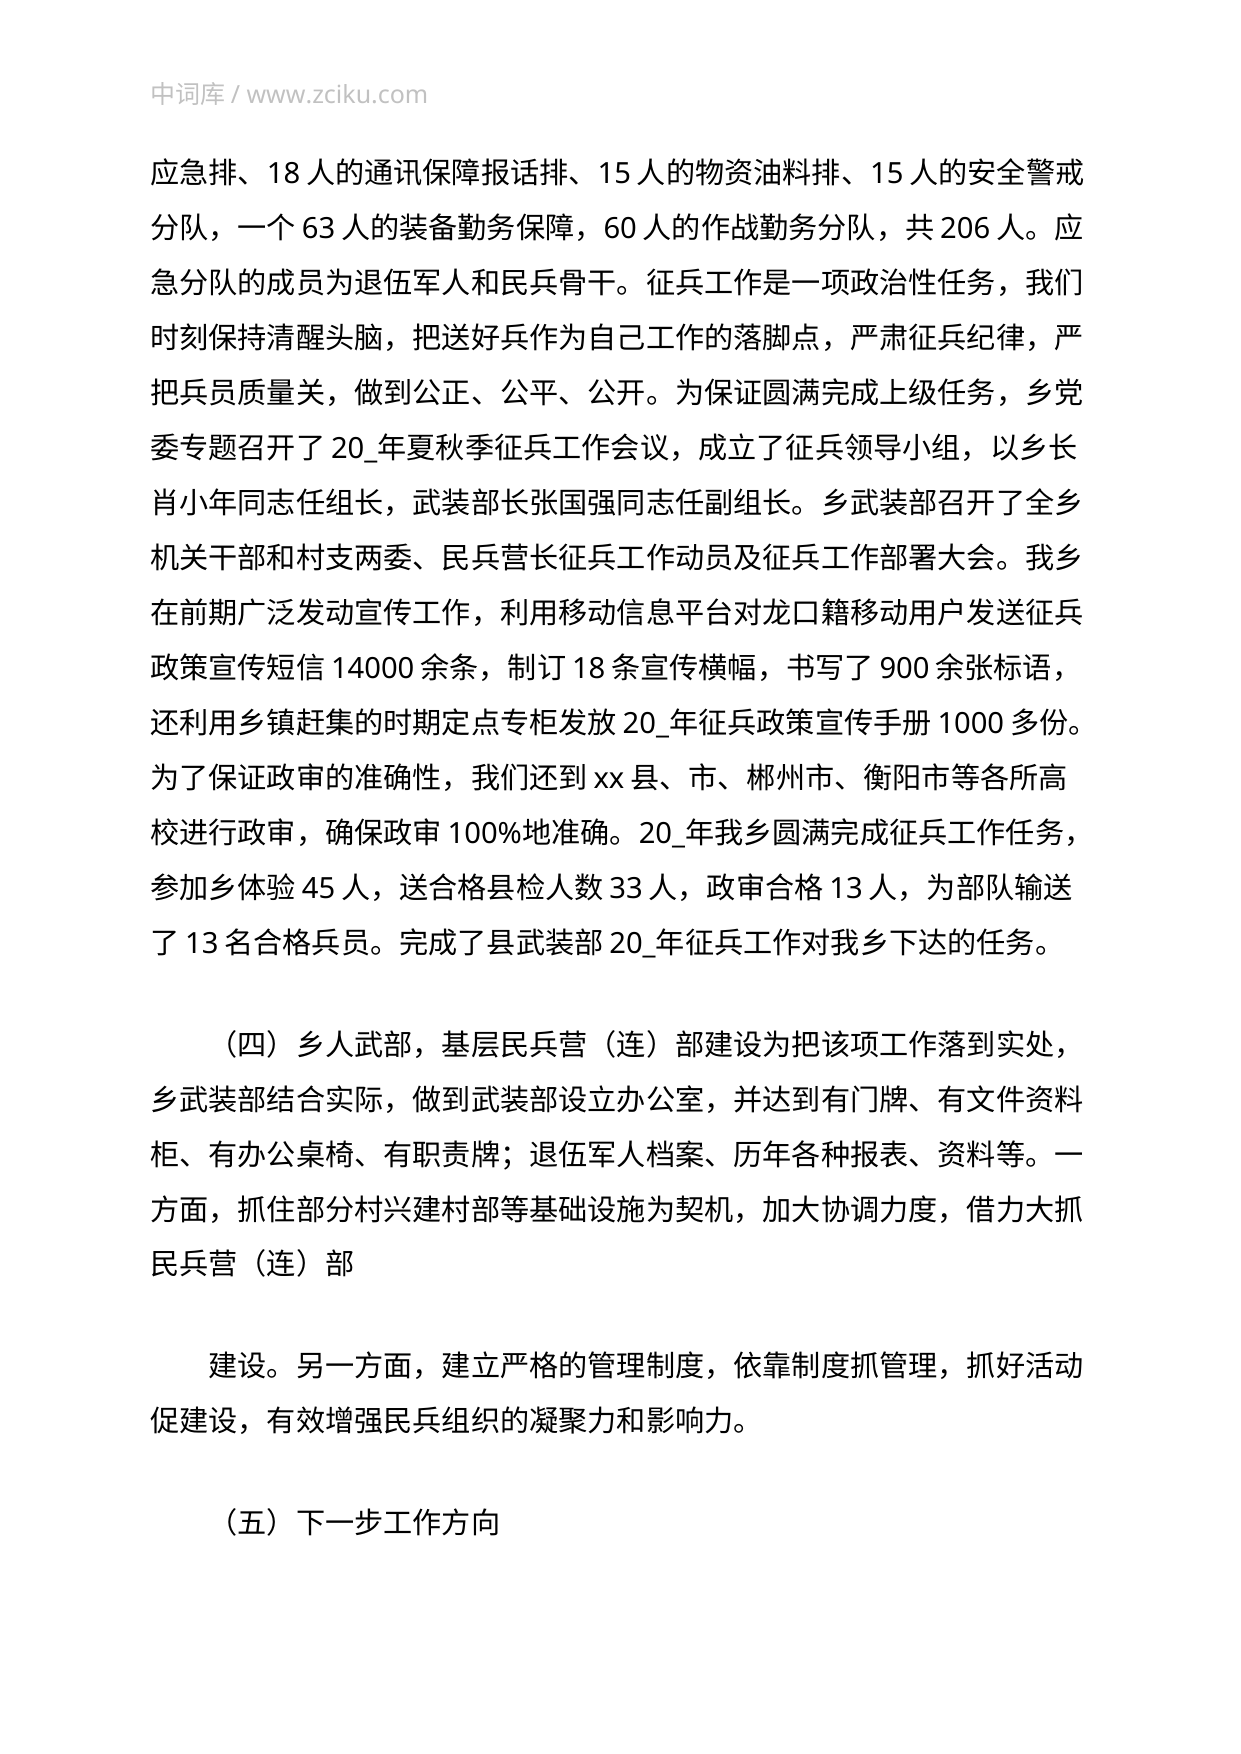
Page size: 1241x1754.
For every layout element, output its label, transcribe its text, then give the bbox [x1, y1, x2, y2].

text （四）乡人武部，基层民兵营（连）部建设为把该项工作落到实处，乡武装部结合实际，做到武装部设立办公室，并达到有门牌、有文件资料柜、有办公桌椅、有职责牌；退伍军人档案、历年各种报表、资料等。一方面，抓住部分村兴建村部等基础设施为契机，加大协调力度，借力大抓民兵营（连）部 [150, 1021, 1090, 1283]
text （五）下一步工作方向 [150, 1499, 1090, 1542]
text 建设。另一方面，建立严格的管理制度，依靠制度抓管理，抓好活动促建设，有效增强民兵组织的凝聚力和影响力。 [150, 1343, 1090, 1440]
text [150, 150, 1090, 962]
